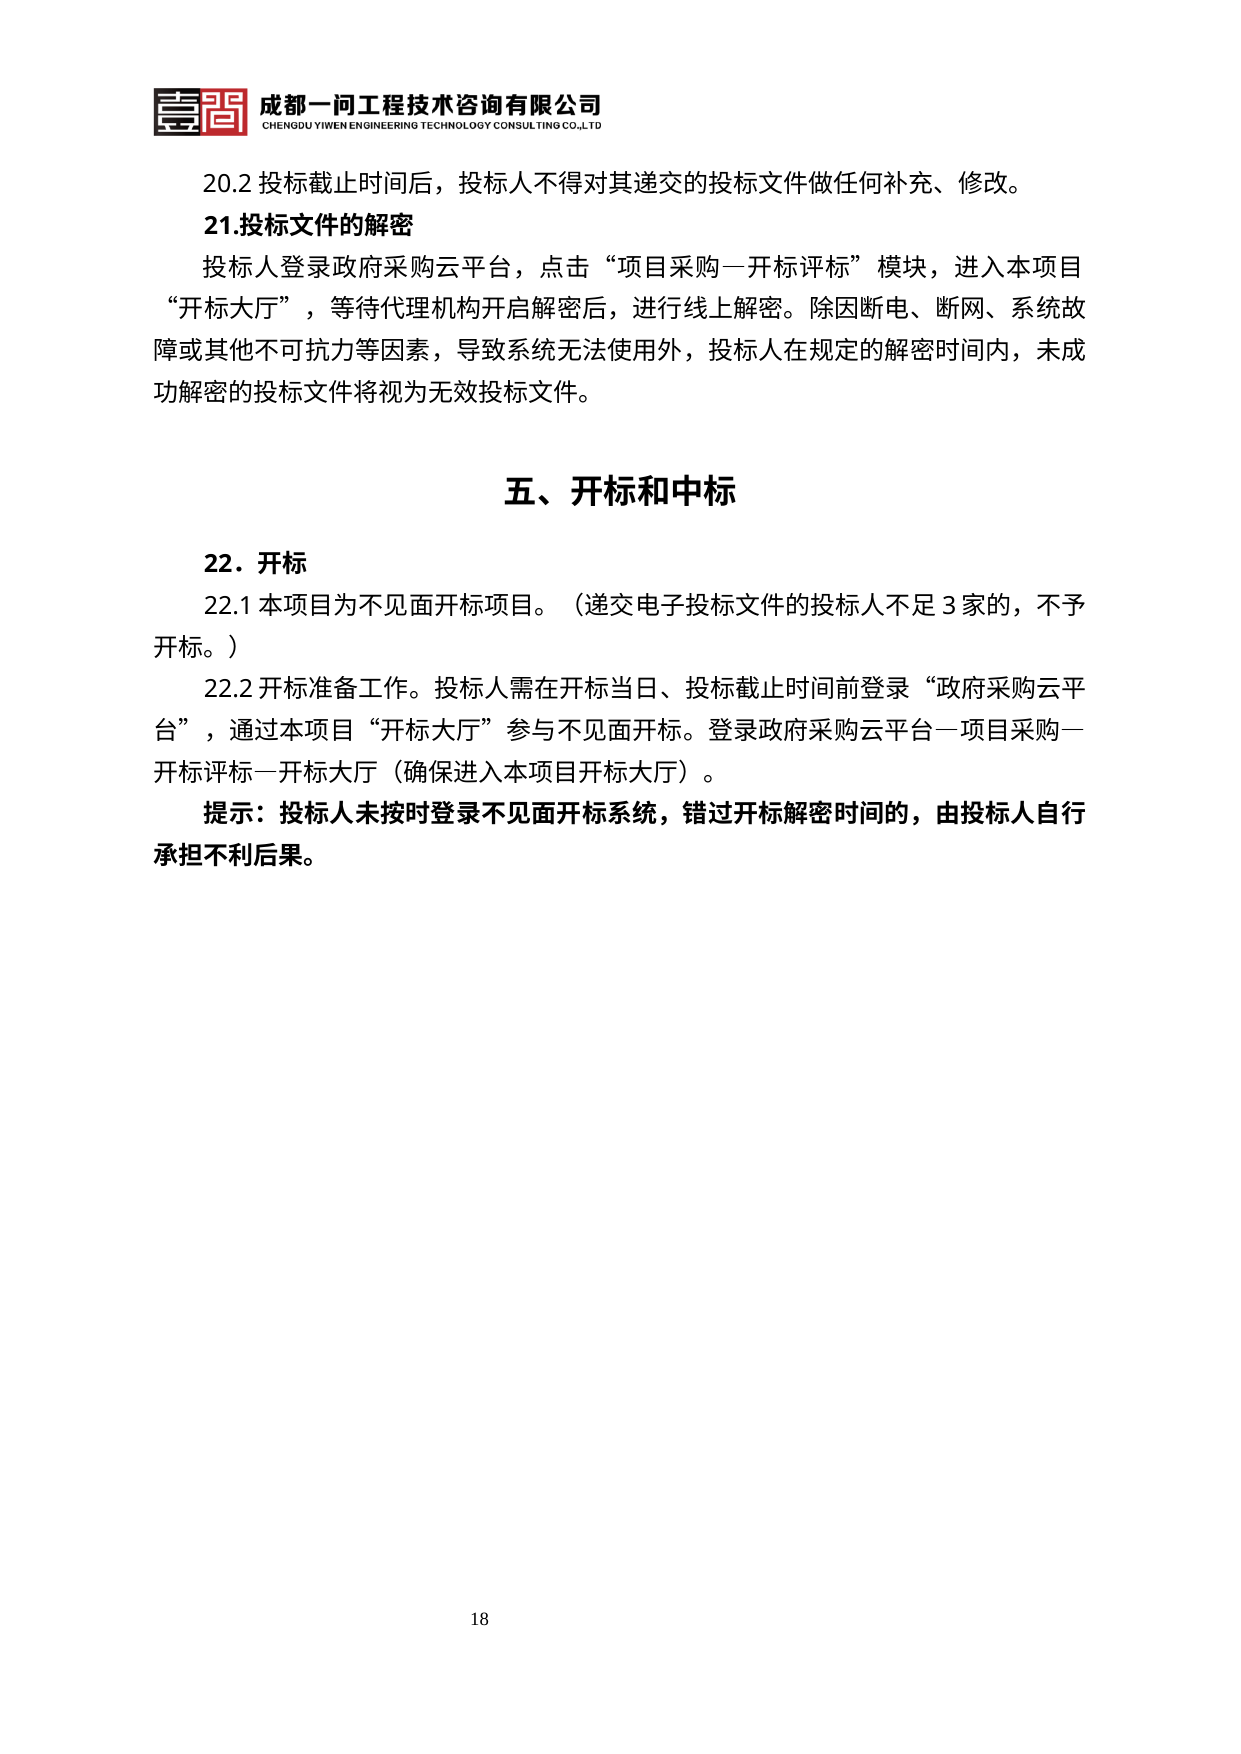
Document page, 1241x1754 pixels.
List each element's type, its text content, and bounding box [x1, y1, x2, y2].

text 20.2 投标截止时间后，投标人不得对其递交的投标文件做任何补充、修改。 [153, 159, 1087, 201]
text 22.2开标准备工作。投标人需在开标当日、投标截止时间前登录“政府采购云平台”，通过本项目“开标大厅”参与不见面开标。登录政府采购云平台—项目采购—开标评标—开标大厅（确保进入本项目开标大厅）。 [153, 664, 1087, 789]
picture [153, 88, 601, 136]
text 投标人登录政府采购云平台，点击“项目采购—开标评标”模块，进入本项目“开标大厅”，等待代理机构开启解密后，进行线上解密。除因断电、断网、系统故障或其他不可抗力等因素，导致系统无法使用外，投标人在规定的解密时间内，未成功解密的投标文件将视为无效投标文件。 [153, 243, 1087, 409]
subtitle 21.投标文件的解密 [153, 201, 1087, 243]
text 提示：投标人未按时登录不见面开标系统，错过开标解密时间的，由投标人自行承担不利后果。 [153, 789, 1087, 873]
subtitle 22．开标 [153, 539, 1087, 581]
text 22.1本项目为不见面开标项目。（递交电子投标文件的投标人不足3家的，不予开标。） [153, 581, 1087, 664]
subtitle 五、开标和中标 [153, 471, 1087, 512]
